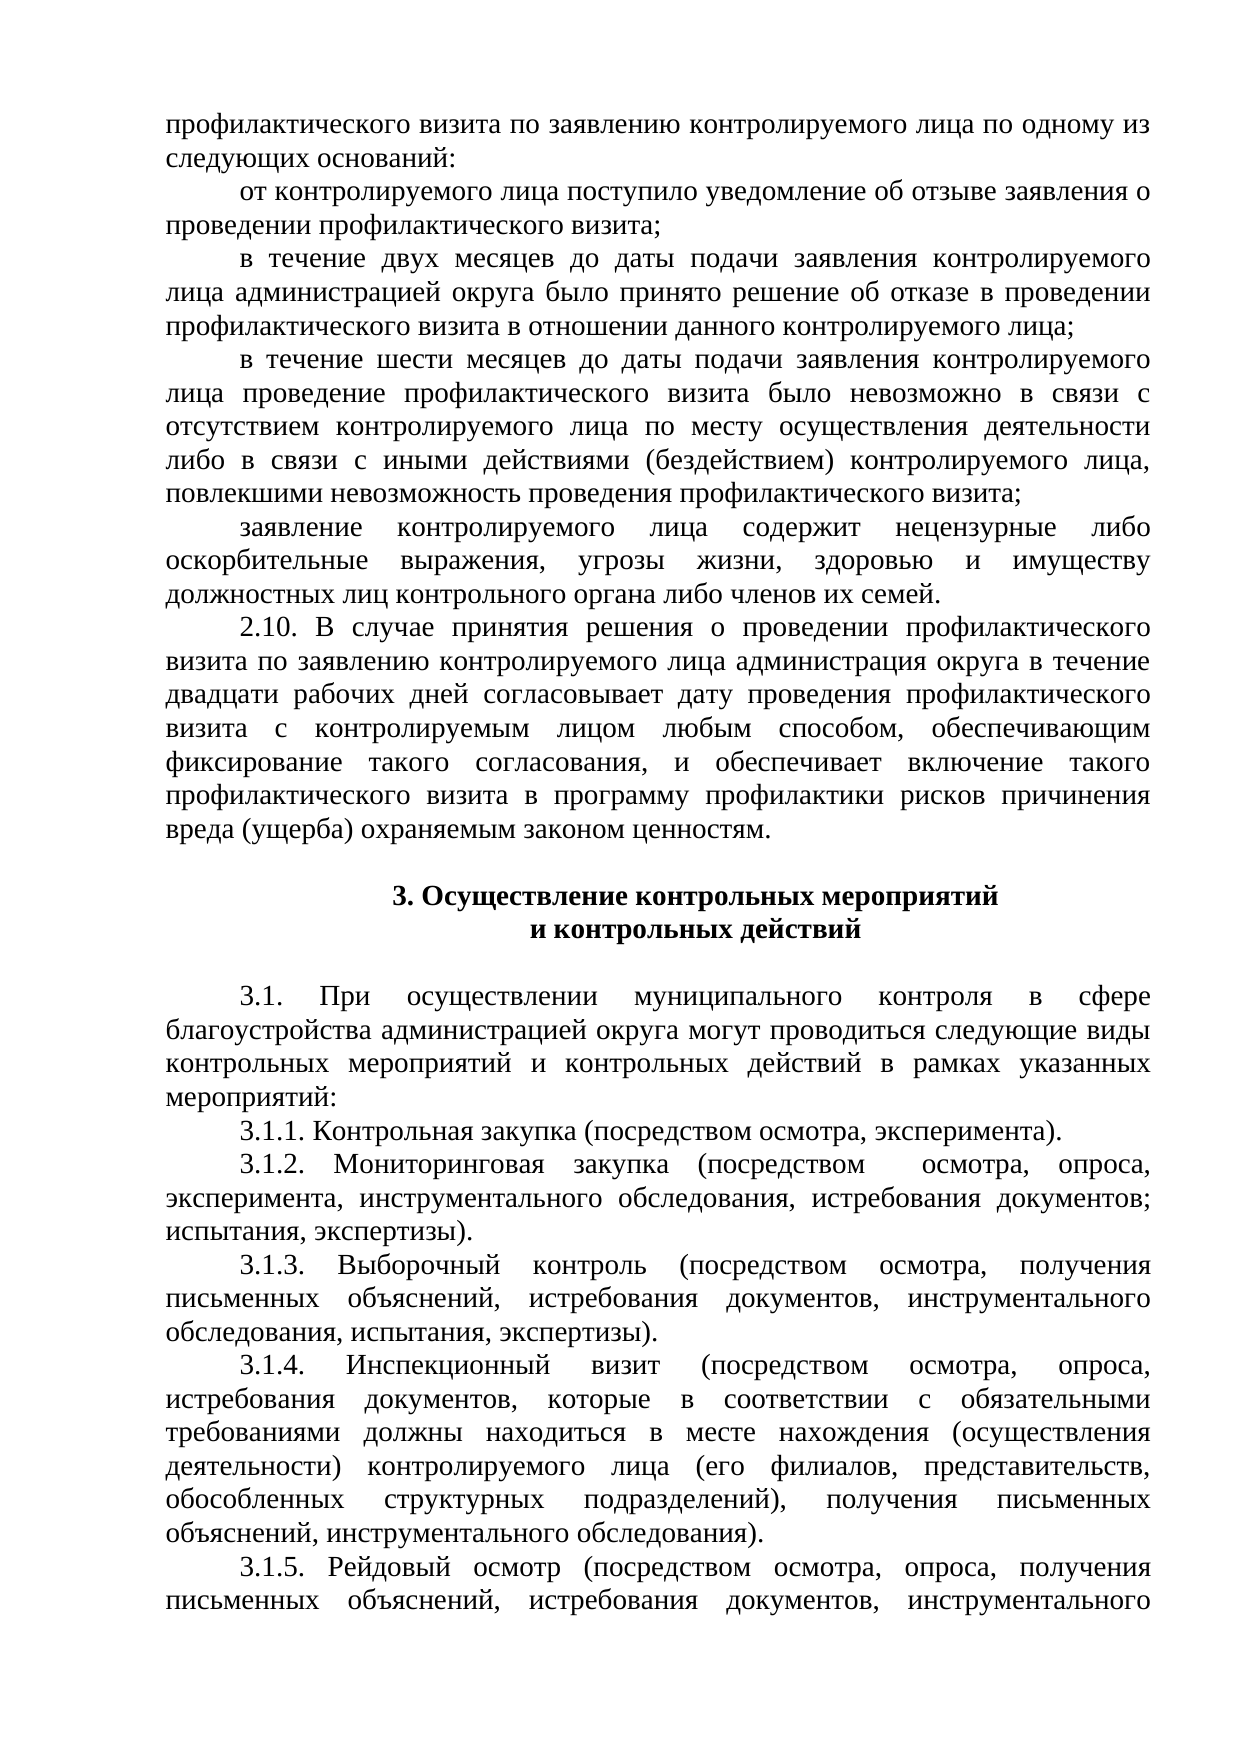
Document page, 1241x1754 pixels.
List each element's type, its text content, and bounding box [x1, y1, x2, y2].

text 3.1. При осуществлении муниципального контроля в сфере благоустройства администрацией округа могут проводиться следующие виды контрольных мероприятий и контрольных действий в рамках указанных мероприятий: [165, 978, 1152, 1113]
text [165, 1549, 1152, 1616]
text 3.1.3. Выборочный контроль (посредством осмотра, получения письменных объяснений, истребования документов, инструментального обследования, испытания, экспертизы). [165, 1247, 1152, 1347]
text 3.1.1. Контрольная закупка (посредством осмотра, эксперимента). [165, 1113, 1152, 1146]
text 3. Осуществление контрольных мероприятий [165, 878, 1152, 911]
text 3.1.2. Мониторинговая закупка (посредством осмотра, опроса, эксперимента, инструментального обследования, истребования документов; испытания, экспертизы). [165, 1146, 1152, 1247]
text в течение шести месяцев до даты подачи заявления контролируемого лица проведение профилактического визита было невозможно в связи с отсутствием контролируемого лица по месту осуществления деятельности либо в связи с иными действиями (бездействием) контролируемого лица, повлекшими невозможность проведения профилактического визита; [165, 341, 1152, 509]
text заявление контролируемого лица содержит нецензурные либо оскорбительные выражения, угрозы жизни, здоровью и имуществу должностных лиц контрольного органа либо членов их семей. [165, 509, 1152, 609]
text и контрольных действий [165, 911, 1152, 945]
text 2.10. В случае принятия решения о проведении профилактического визита по заявлению контролируемого лица администрация округа в течение двадцати рабочих дней согласовывает дату проведения профилактического визита с контролируемым лицом любым способом, обеспечивающим фиксирование такого согласования, и обеспечивает включение такого профилактического визита в программу профилактики рисков причинения вреда (ущерба) охраняемым законом ценностям. [165, 609, 1152, 844]
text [165, 106, 1152, 173]
text от контролируемого лица поступило уведомление об отзыве заявления о проведении профилактического визита; [165, 173, 1152, 241]
text 3.1.4. Инспекционный визит (посредством осмотра, опроса, истребования документов, которые в соответствии с обязательными требованиями должны находиться в месте нахождения (осуществления деятельности) контролируемого лица (его филиалов, представительств, обособленных структурных подразделений), получения письменных объяснений, инструментального обследования). [165, 1347, 1152, 1549]
text в течение двух месяцев до даты подачи заявления контролируемого лица администрацией округа было принято решение об отказе в проведении профилактического визита в отношении данного контролируемого лица; [165, 241, 1152, 341]
